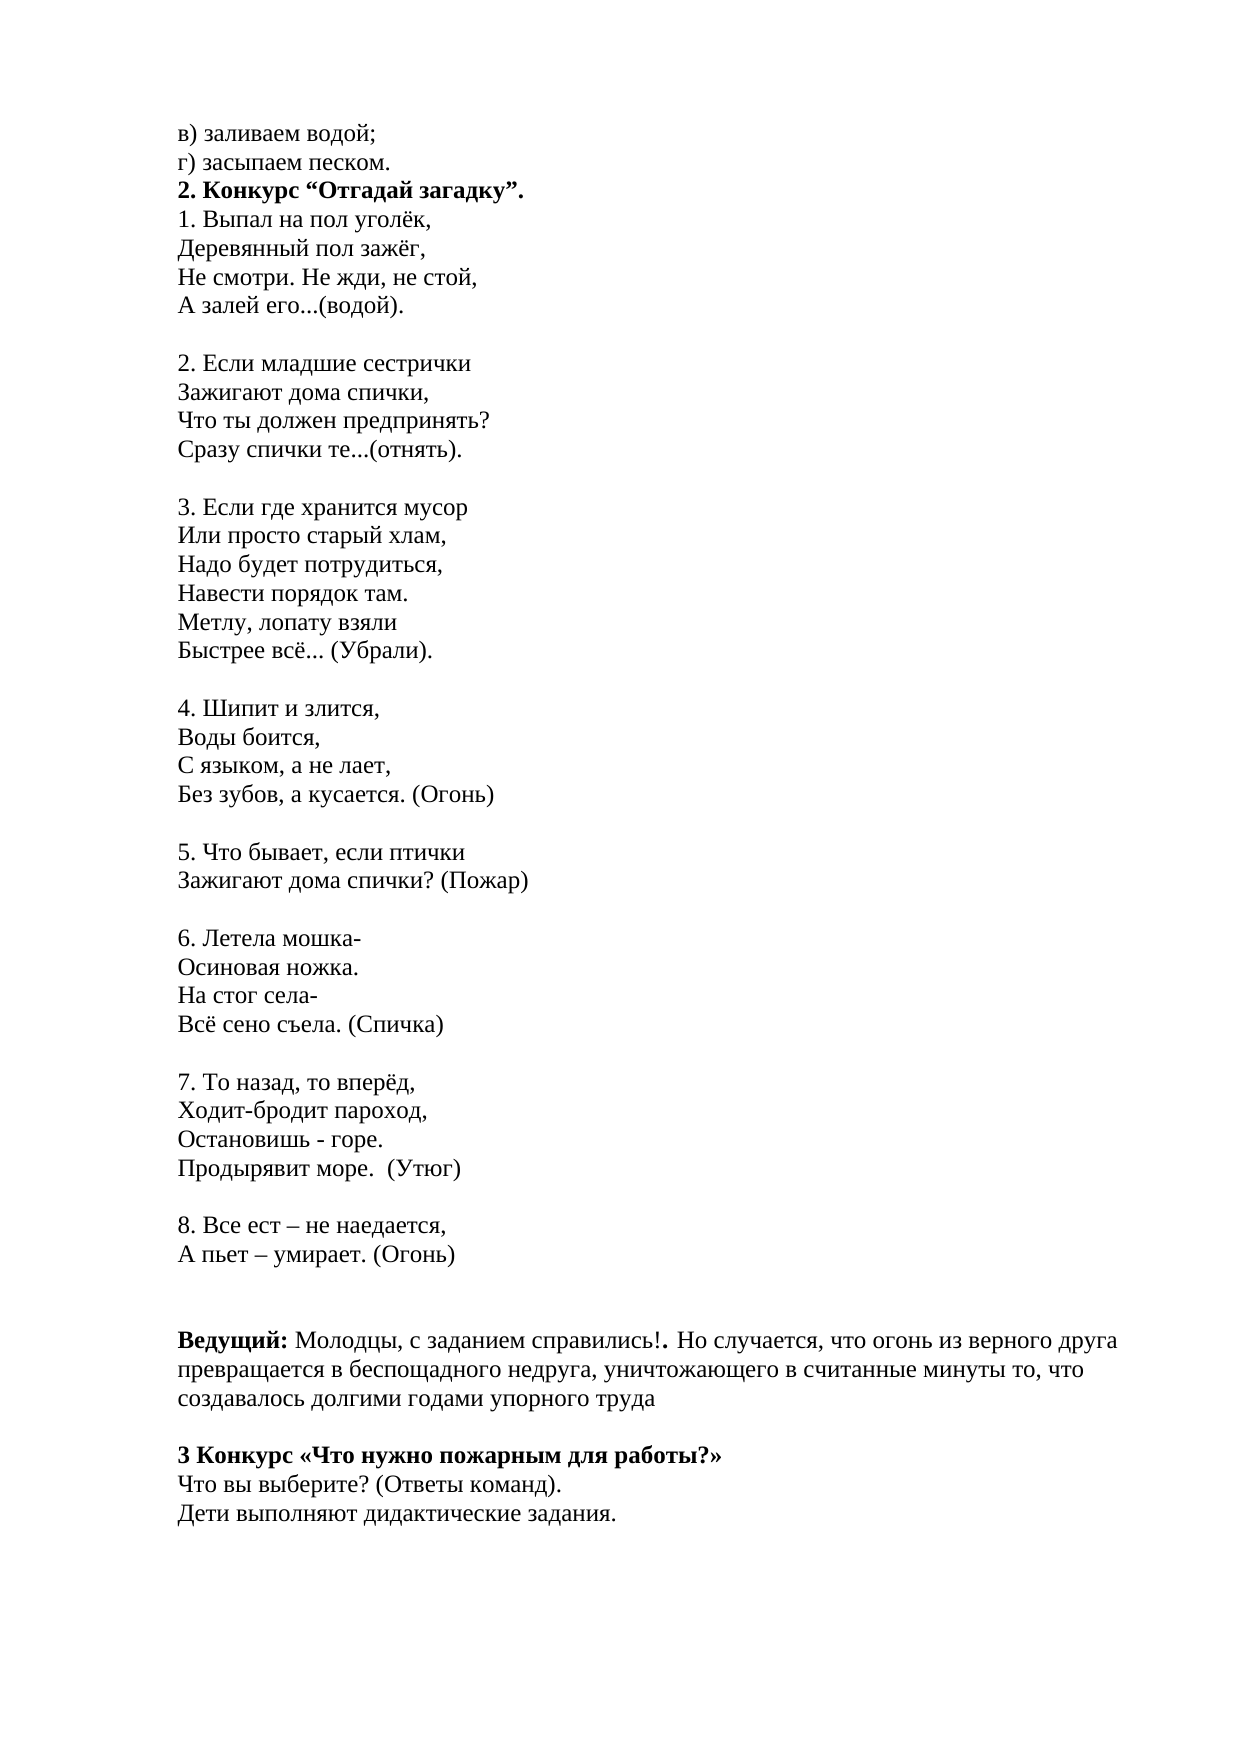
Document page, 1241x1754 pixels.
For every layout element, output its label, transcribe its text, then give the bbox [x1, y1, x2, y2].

text в) заливаем водой; [177, 118, 1152, 147]
text г) засыпаем песком. [177, 147, 1152, 176]
text 2. Конкурс “Отгадай загадку”. 1. Выпал на пол уголёк, Деревянный пол зажёг, Не смотри. Не жди, не стой, А залей его...(водой). 2. Если младшие сестрички Зажигают дома спички, Что ты должен предпринять? Сразу спички те...(отнять). 3. Если где хранится мусор Или просто старый хлам, Надо будет потрудиться, Навести порядок там. Метлу, лопату взяли Быстрее всё... (Убрали). 4. Шипит и злится, Воды боится, С языком, а не лает, Без зубов, а кусается. (Огонь) 5. Что бывает, если птички Зажигают дома спички? (Пожар) 6. Летела мошка- Осиновая ножка. На стог села- Всё сено съела. (Спичка) 7. То назад, то вперёд, Ходит-бродит пароход, Остановишь - горе. Продырявит море. (Утюг) 8. Все ест – не наедается, А пьет – умирает. (Огонь) Ведущий: Молодцы, с заданием справились!. Но случается, что огонь из верного друга превращается в беспощадного недруга, уничтожающего в считанные минуты то, что создавалось долгими годами упорного труда 3 Конкурс «Что нужно пожарным для работы?» Что вы выберите? (Ответы команд). Дети выполняют дидактические задания. [177, 176, 1152, 1584]
